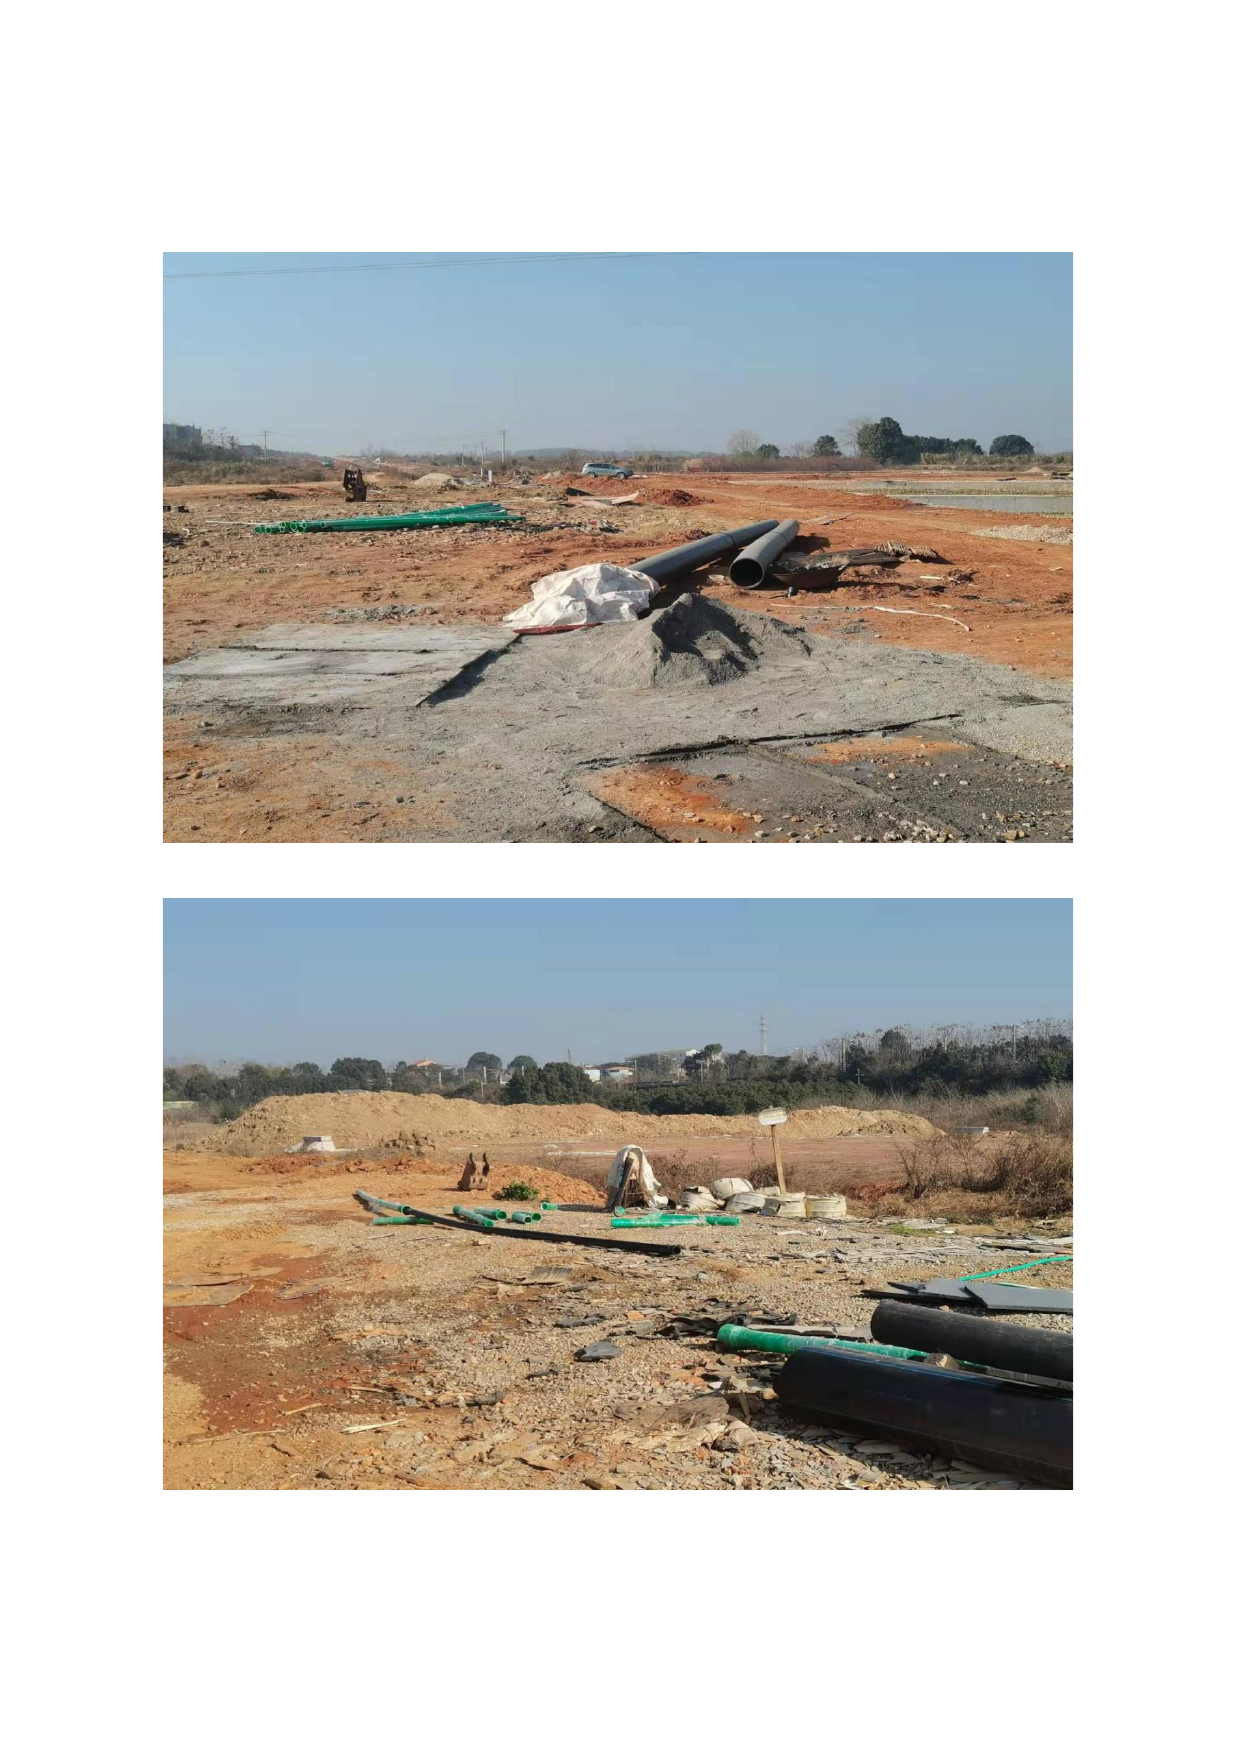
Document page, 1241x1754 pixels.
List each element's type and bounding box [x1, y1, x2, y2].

picture [162, 898, 1074, 1490]
picture [162, 252, 1074, 843]
